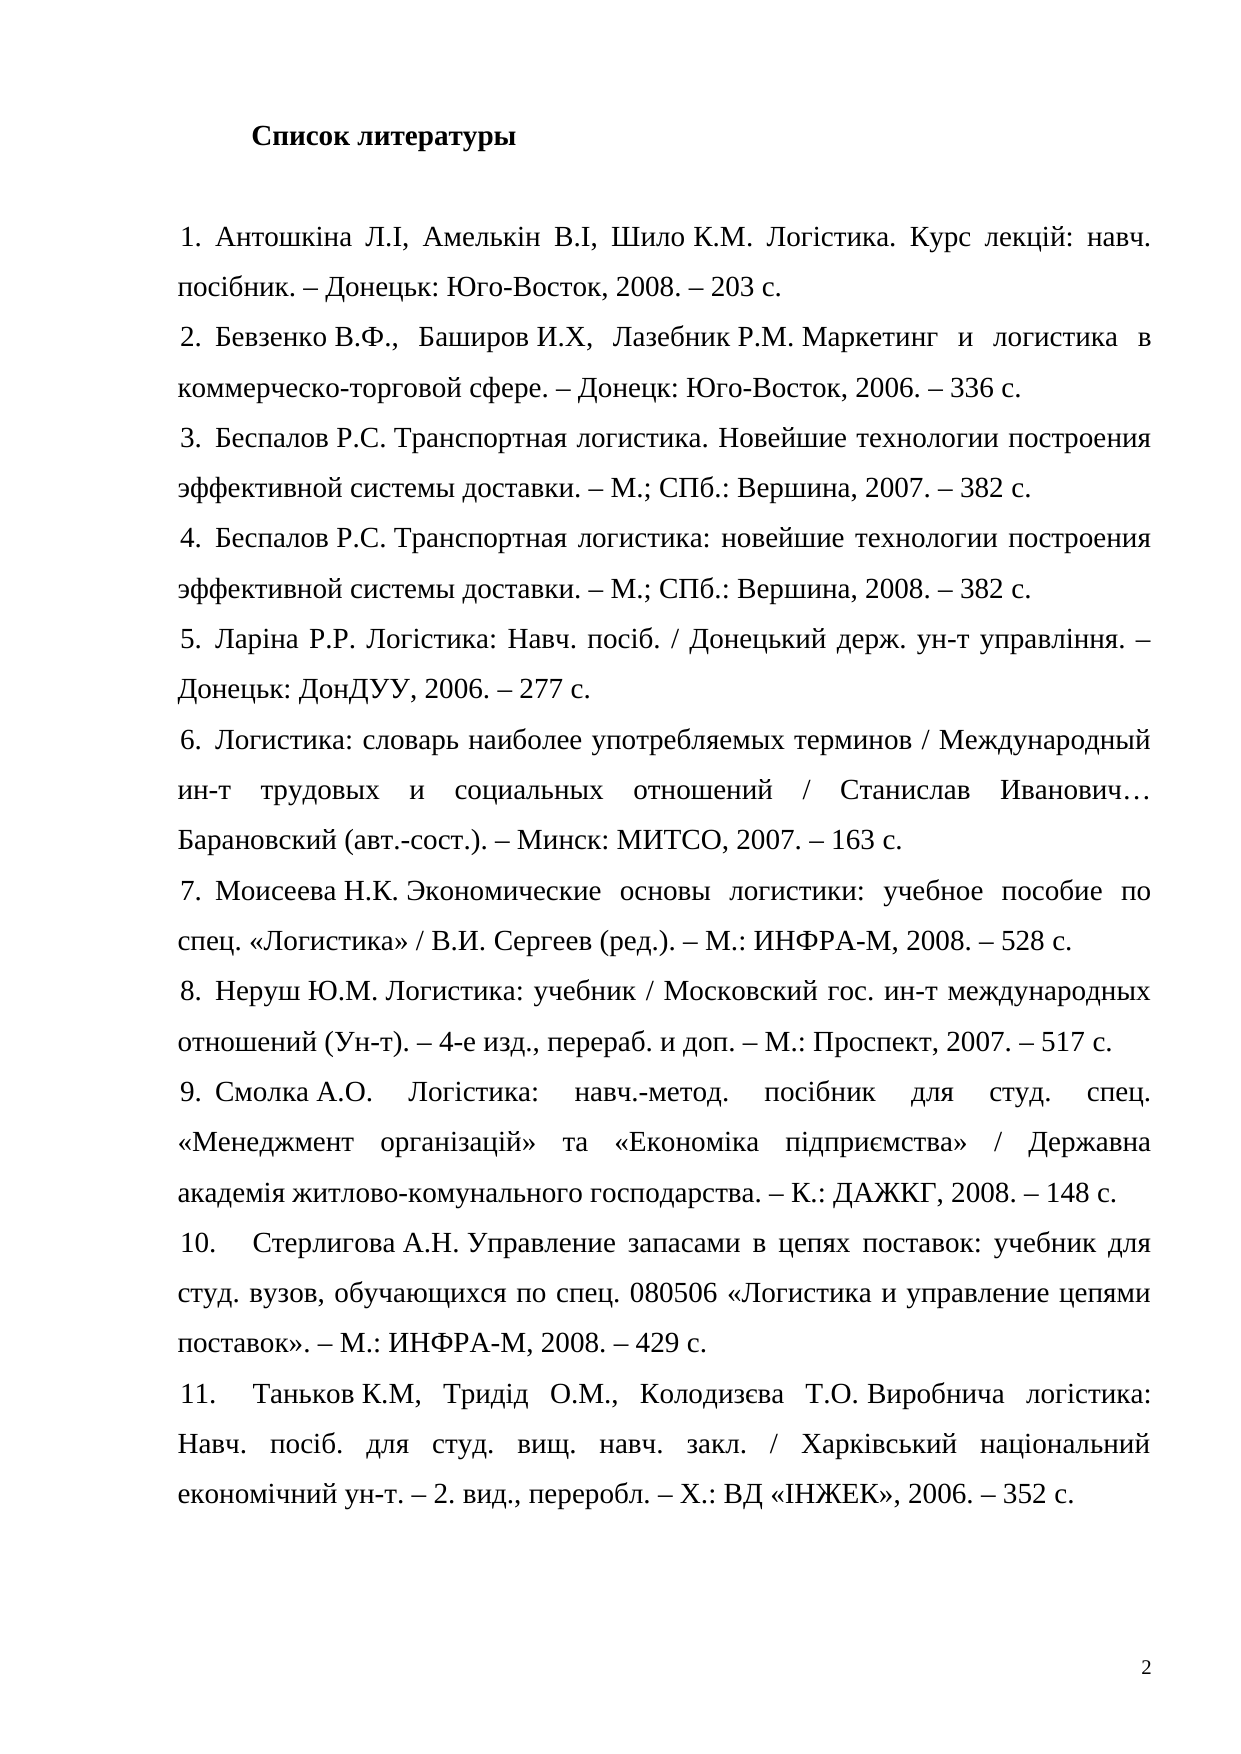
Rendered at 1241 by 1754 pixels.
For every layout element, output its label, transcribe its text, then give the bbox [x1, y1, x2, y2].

list Бевзенко В.Ф., Баширов И.Х, Лазебник Р.М. Маркетинг и логистика в коммерческо-торговой сфере. – Донецк: Юго-Восток, 2006. – 336 с. [177, 319, 1152, 403]
list Таньков К.М, Тридід О.М., Колодизєва Т.О. Виробнича логістика: Навч. посіб. для студ. вищ. навч. закл. / Харківський національний економічний ун-т. – 2. вид., переробл. – Х.: ВД «ІНЖЕК», 2006. – 352 с. [177, 1376, 1152, 1510]
list Антошкіна Л.І, Амелькін В.І, Шило К.М. Логістика. Курс лекцій: навч. посібник. – Донецьк: Юго-Восток, 2008. – 203 c. [177, 219, 1152, 303]
list Беспалов Р.С. Транспортная логистика: новейшие технологии построения эффективной системы доставки. – М.; СПб.: Вершина, 2008. – 382 с. [177, 521, 1152, 604]
list Беспалов Р.С. Транспортная логистика. Новейшие технологии построения эффективной системы доставки. – М.; СПб.: Вершина, 2007. – 382 с. [177, 420, 1152, 504]
list Моисеева Н.К. Экономические основы логистики: учебное пособие по спец. «Логистика» / В.И. Сергеев (ред.). – М.: ИНФРА-М, 2008. – 528 с. [177, 873, 1152, 957]
list Смолка А.О. Логістика: навч.-метод. посібник для студ. спец. «Менеджмент організацій» та «Економіка підприємства» / Державна академія житлово-комунального господарства. – К.: ДАЖКГ, 2008. – 148 с. [177, 1074, 1152, 1208]
list Ларіна Р.Р. Логістика: Навч. посіб. / Донецький держ. ун-т управління. – Донецьк: ДонДУУ, 2006. – 277 с. [177, 621, 1152, 705]
text Список литературы [177, 118, 1152, 152]
list Стерлигова А.Н. Управление запасами в цепях поставок: учебник для студ. вузов, обучающихся по спец. 080506 «Логистика и управление цепями поставок». – М.: ИНФРА-М, 2008. – 429 с. [177, 1225, 1152, 1359]
list Неруш Ю.М. Логистика: учебник / Московский гос. ин-т международных отношений (Ун-т). – 4-е изд., перераб. и доп. – М.: Проспект, 2007. – 517 с. [177, 973, 1152, 1057]
list Логистика: словарь наиболее употребляемых терминов / Международный ин-т трудовых и социальных отношений / Станислав Иванович… Барановский (авт.-сост.). – Минск: МИТСО, 2007. – 163 с. [177, 722, 1152, 856]
